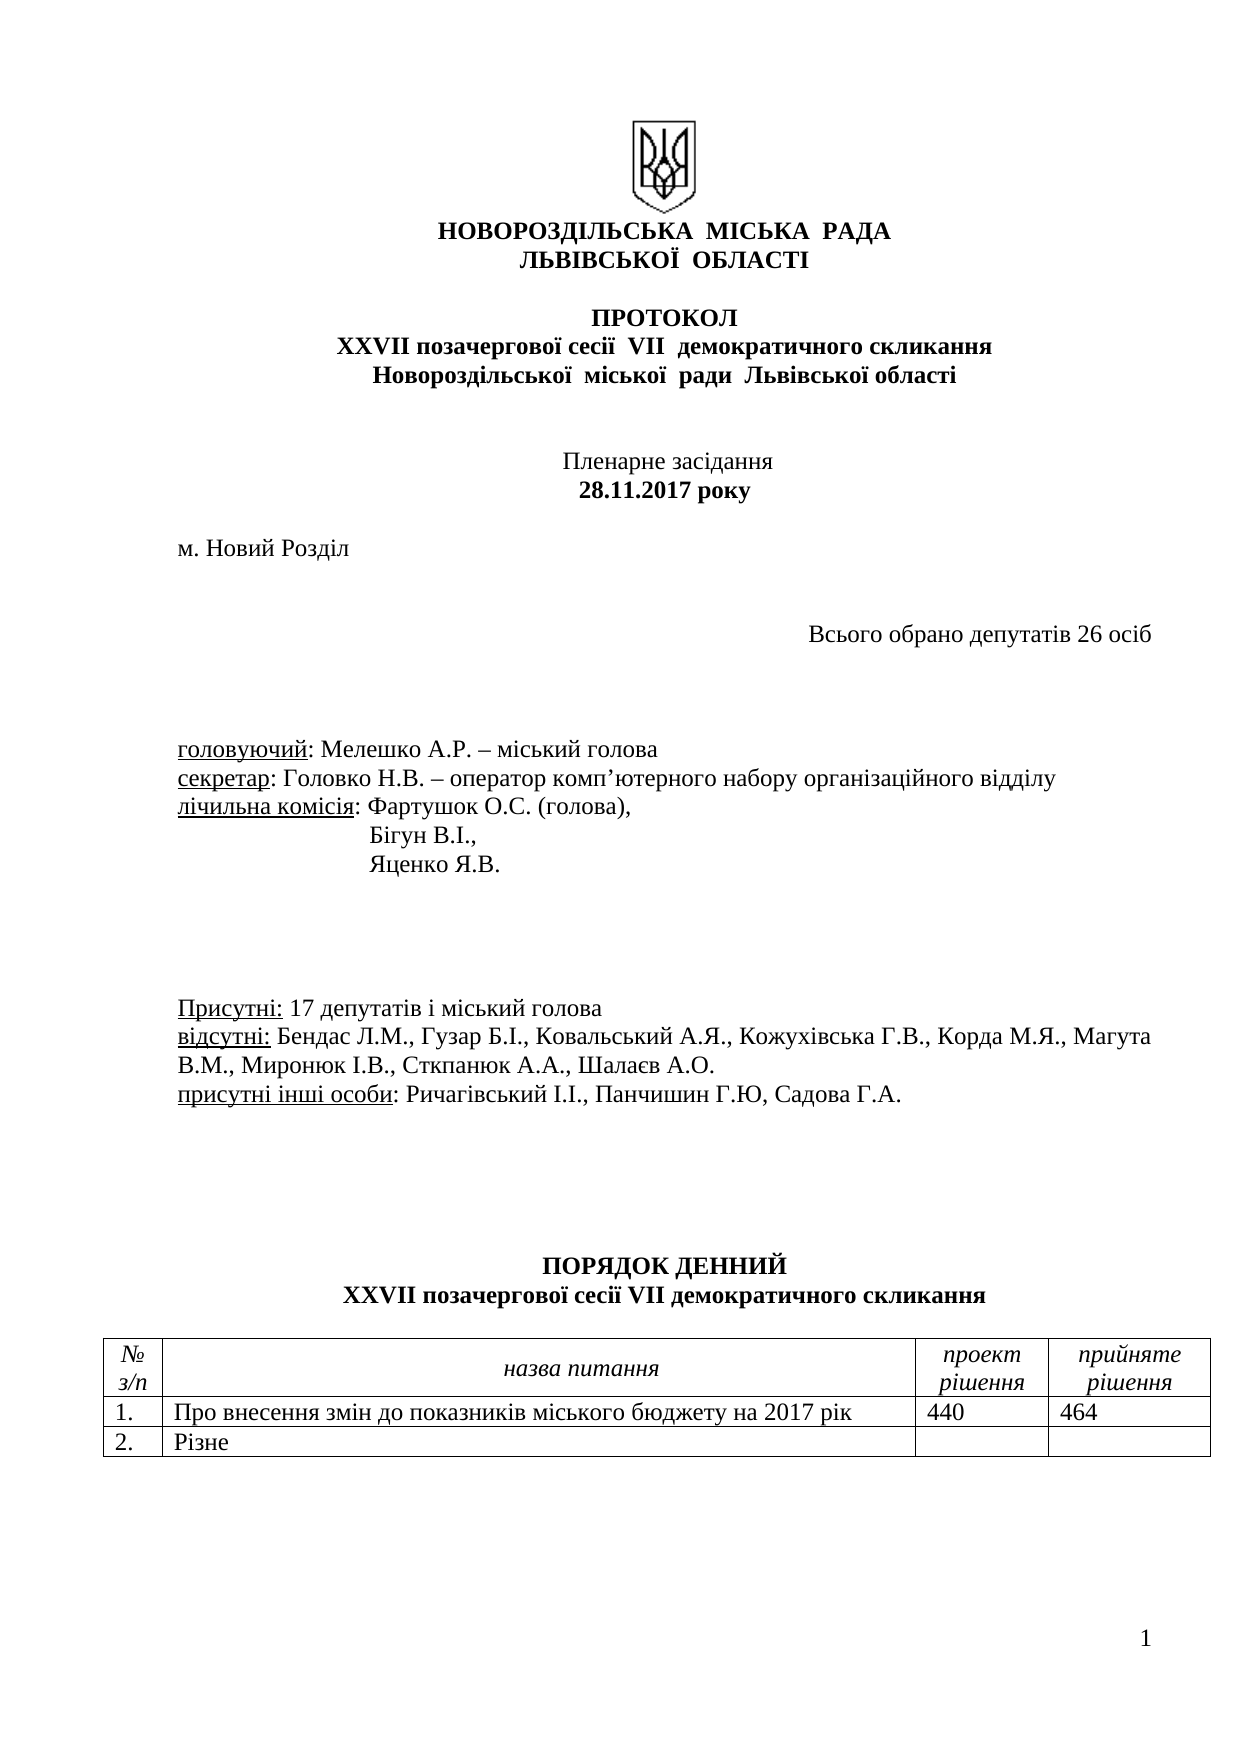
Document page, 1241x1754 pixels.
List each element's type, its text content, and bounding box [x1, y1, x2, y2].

text НОВОРОЗДІЛЬСЬКА МІСЬКА РАДА [177, 216, 1152, 245]
picture [570, 118, 759, 217]
text Новороздільської міської ради Львівської області [177, 360, 1152, 389]
text лічильна комісія: Фартушок О.С. (голова), [177, 791, 1152, 820]
text відсутні: Бендас Л.М., Гузар Б.І., Ковальський А.Я., Кожухівська Г.В., Корда М.Я., Магута В.М., Миронюк І.В., Сткпанюк А.А., Шалаєв А.О. [177, 1021, 1152, 1079]
table_cell [1049, 1427, 1210, 1456]
text Всього обрано депутатів 26 осіб [177, 619, 1152, 648]
table_cell 464 [1049, 1397, 1210, 1426]
table_header проект рішення [916, 1339, 1048, 1396]
text ХХVІІ позачергової сесії VІІ демократичного скликання [177, 331, 1152, 360]
text присутні інші особи: Ричагівський І.І., Панчишин Г.Ю, Садова Г.А. [177, 1079, 1152, 1108]
table_cell Про внесення змін до показників міського бюджету на 2017 рік [163, 1397, 915, 1426]
table_header назва питання [163, 1339, 915, 1396]
table_header № з/п [104, 1339, 162, 1396]
table_cell Різне [163, 1427, 915, 1456]
text Пленарне засідання [177, 446, 1152, 475]
table_cell 440 [916, 1397, 1048, 1426]
table_header прийняте рішення [1049, 1339, 1210, 1396]
text ПРОТОКОЛ [177, 303, 1152, 331]
text ХХVІІ позачергової сесії VІІ демократичного скликання [177, 1280, 1152, 1309]
table_cell [916, 1427, 1048, 1456]
text Яценко Я.В. [177, 849, 1152, 878]
text м. Новий Розділ [177, 533, 1152, 561]
table_cell [104, 1397, 162, 1426]
text головуючий: Мелешко А.Р. – міський голова [177, 734, 1152, 763]
text ПОРЯДОК ДЕННИЙ [177, 1251, 1152, 1280]
text Бігун В.І., [177, 820, 1152, 849]
text секретар: Головко Н.В. – оператор комп’ютерного набору організаційного відділу [177, 763, 1152, 791]
text 28.11.2017 року [177, 475, 1152, 504]
text ЛЬВІВСЬКОЇ ОБЛАСТІ [177, 245, 1152, 274]
text Присутні: 17 депутатів і міський голова [177, 993, 1152, 1021]
table_cell [104, 1427, 162, 1456]
